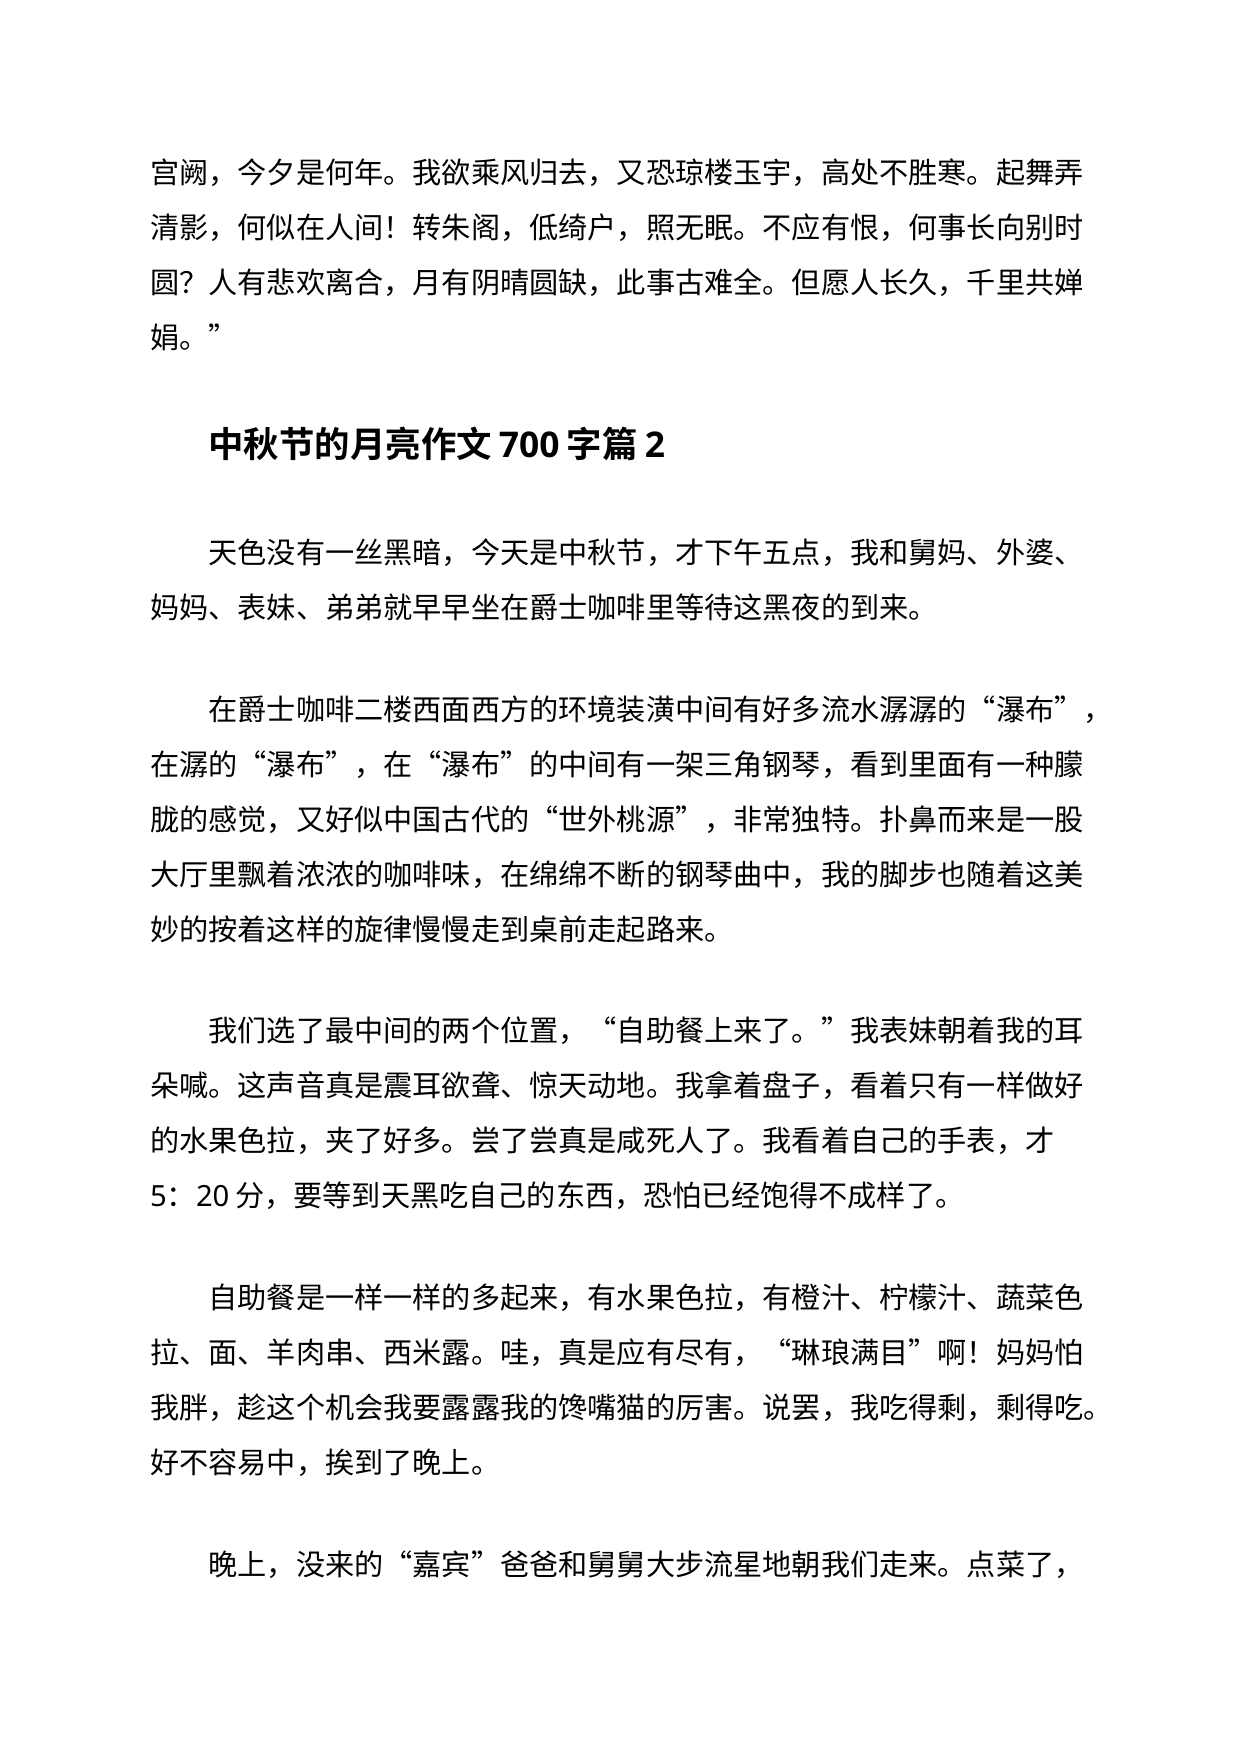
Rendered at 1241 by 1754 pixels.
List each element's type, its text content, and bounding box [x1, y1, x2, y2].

text 中秋节的月亮作文700字篇2 [150, 416, 1090, 468]
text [150, 1541, 1090, 1583]
text 在爵士咖啡二楼西面西方的环境装潢中间有好多流水潺潺的“瀑布”，在潺的“瀑布”，在“瀑布”的中间有一架三角钢琴，看到里面有一种朦胧的感觉，又好似中国古代的“世外桃源”，非常独特。扑鼻而来是一股大厅里飘着浓浓的咖啡味，在绵绵不断的钢琴曲中，我的脚步也随着这美妙的按着这样的旋律慢慢走到桌前走起路来。 [150, 687, 1090, 948]
text 我们选了最中间的两个位置，“自助餐上来了。”我表妹朝着我的耳朵喊。这声音真是震耳欲聋、惊天动地。我拿着盘子，看着只有一样做好的水果色拉，夹了好多。尝了尝真是咸死人了。我看着自己的手表，才5：20分，要等到天黑吃自己的东西，恐怕已经饱得不成样了。 [150, 1008, 1090, 1215]
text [150, 150, 1090, 357]
text 自助餐是一样一样的多起来，有水果色拉，有橙汁、柠檬汁、蔬菜色拉、面、羊肉串、西米露。哇，真是应有尽有，“琳琅满目”啊！妈妈怕我胖，趁这个机会我要露露我的馋嘴猫的厉害。说罢，我吃得剩，剩得吃。好不容易中，挨到了晚上。 [150, 1275, 1090, 1482]
text 天色没有一丝黑暗，今天是中秋节，才下午五点，我和舅妈、外婆、妈妈、表妹、弟弟就早早坐在爵士咖啡里等待这黑夜的到来。 [150, 530, 1090, 627]
